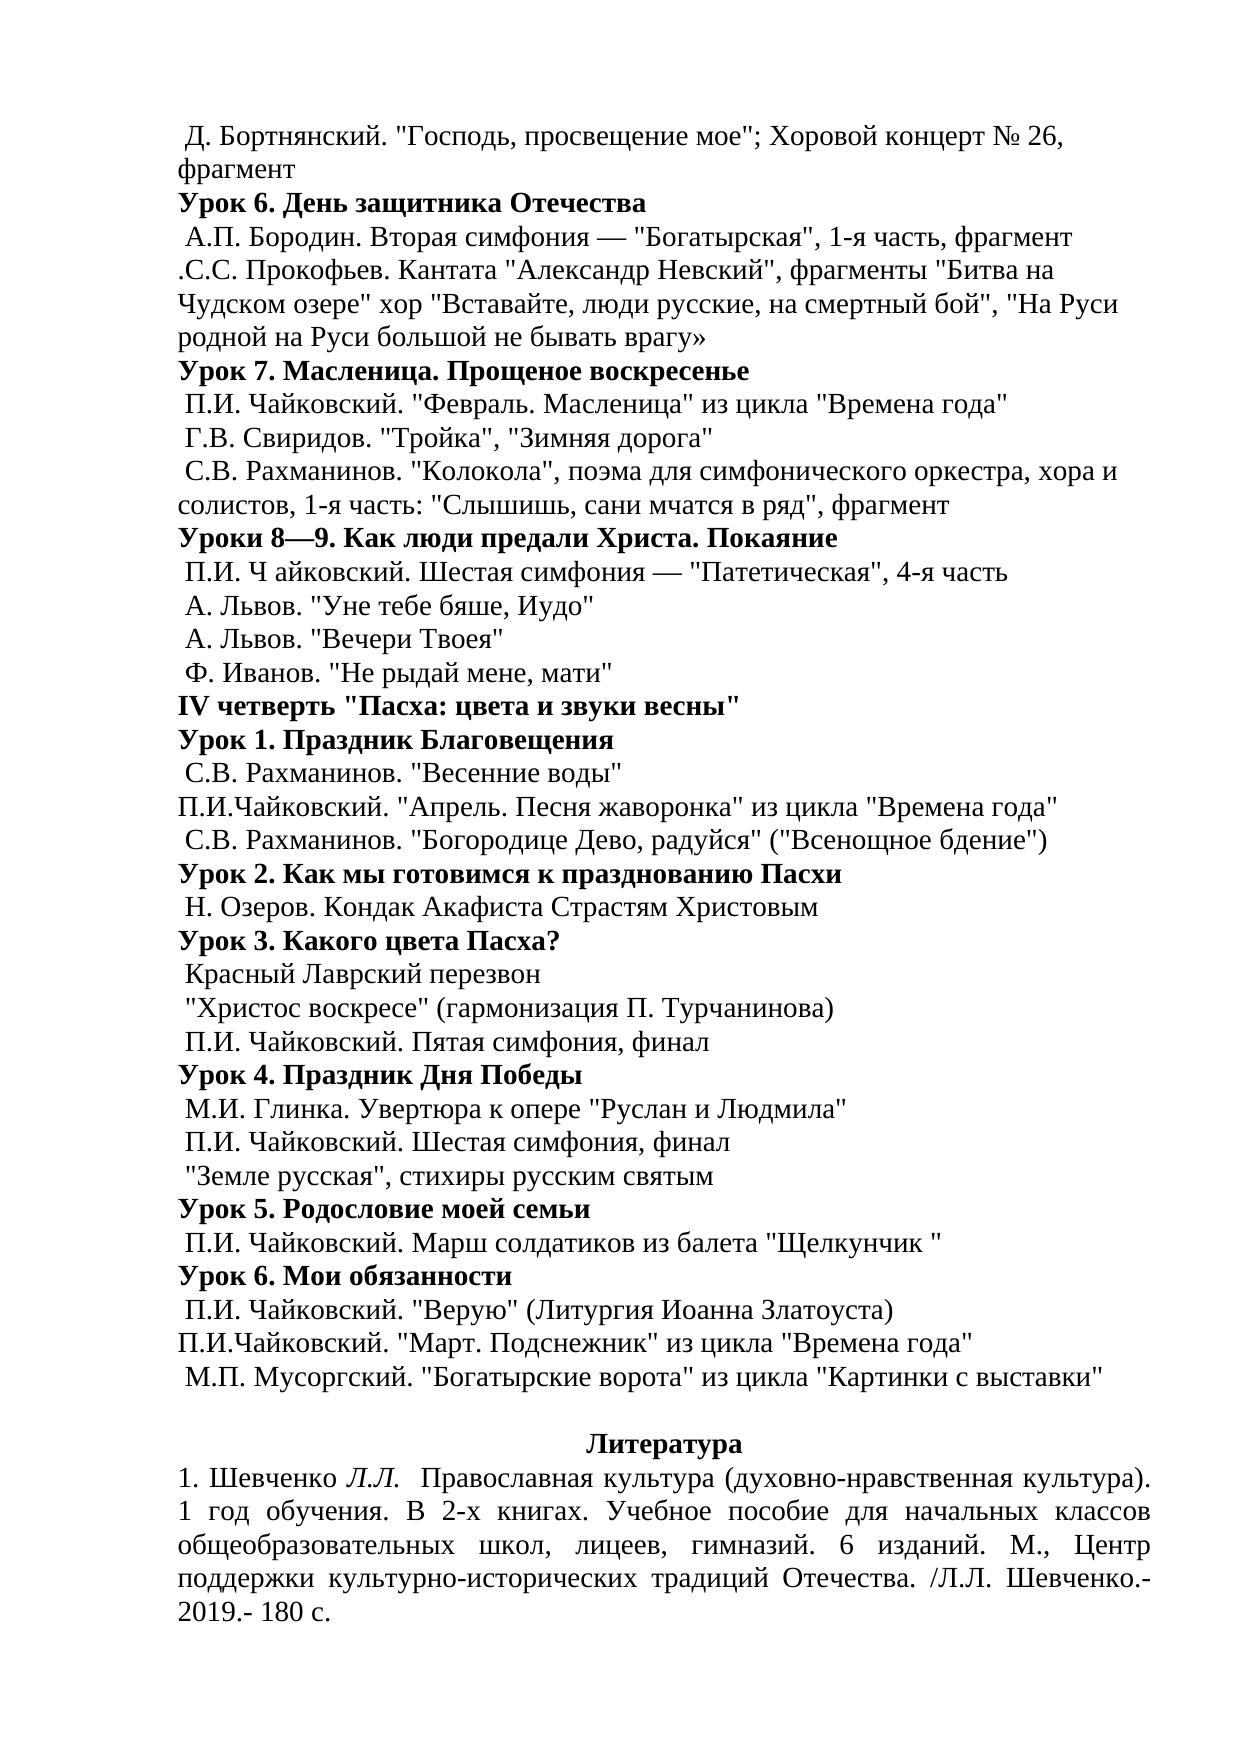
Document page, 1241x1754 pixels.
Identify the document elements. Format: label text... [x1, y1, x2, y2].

text С.В. Рахманинов. "Колокола", поэма для симфонического оркестра, хора и солистов, 1-я часть: "Слышишь, сани мчатся в ряд", фрагмент [177, 453, 1152, 521]
text Урок 4. Праздник Дня Победы [177, 1057, 1152, 1091]
text С.В. Рахманинов. "Весенние воды" [177, 755, 1152, 789]
text С.В. Рахманинов. "Богородице Дево, радуйся" ("Всенощное бдение") [177, 822, 1152, 856]
text Урок 2. Как мы готовимся к празднованию Пасхи [177, 856, 1152, 889]
text Уроки 8—9. Как люди предали Христа. Покаяние [177, 521, 1152, 554]
text Н. Озеров. Кондак Акафиста Страстям Христовым [177, 889, 1152, 923]
text П.И.Чайковский. "Март. Подснежник" из цикла "Времена года" [177, 1326, 1152, 1359]
text Урок 3. Какого цвета Пасха? [177, 923, 1152, 957]
text "Христос воскресе" (гармонизация П. Турчанинова) [177, 990, 1152, 1024]
text Литература [177, 1426, 1152, 1460]
text Урок 7. Масленица. Прощеное воскресенье [177, 353, 1152, 386]
text П.И. Чайковский. "Верую" (Литургия Иоанна Златоуста) [177, 1292, 1152, 1326]
text Урок 6. День защитника Отечества [177, 185, 1152, 219]
text П.И.Чайковский. "Апрель. Песня жаворонка" из цикла "Времена года" [177, 789, 1152, 822]
text М.И. Глинка. Увертюра к опере "Руслан и Людмила" [177, 1091, 1152, 1124]
text П.И. Чайковский. Марш солдатиков из балета "Щелкунчик " [177, 1225, 1152, 1258]
text IV четверть "Пасха: цвета и звуки весны" [177, 688, 1152, 722]
text Урок 1. Праздник Благовещения [177, 722, 1152, 755]
text Г.В. Свиридов. "Тройка", "Зимняя дорога" [177, 420, 1152, 453]
text А. Львов. "Вечери Твоея" [177, 621, 1152, 655]
text А. Львов. "Уне тебе бяше, Иудо" [177, 588, 1152, 621]
text Д. Бортнянский. "Господь, просвещение мое"; Хоровой концерт № 26, фрагмент [177, 118, 1152, 185]
text П.И. Чайковский. Пятая симфония, финал [177, 1024, 1152, 1057]
text Ф. Иванов. "Не рыдай мене, мати" [177, 655, 1152, 688]
text Урок 5. Родословие моей семьи [177, 1191, 1152, 1225]
text П.И. Ч айковский. Шестая симфония — "Патетическая", 4-я часть [177, 554, 1152, 588]
text П.И. Чайковский. "Февраль. Масленица" из цикла "Времена года" [177, 386, 1152, 420]
text "Земле русская", стихиры русским святым [177, 1158, 1152, 1191]
text Урок 6. Мои обязанности [177, 1258, 1152, 1292]
text .С.С. Прокофьев. Кантата "Александр Невский", фрагменты "Битва на Чудском озере" хор "Вставайте, люди русские, на смертный бой", "На Руси родной на Руси большой не бывать врагу» [177, 252, 1152, 353]
text П.И. Чайковский. Шестая симфония, финал [177, 1124, 1152, 1158]
text Красный Лаврский перезвон [177, 957, 1152, 990]
text 1. Шевченко Л.Л. Православная культура (духовно-нравственная культура). 1 год обучения. В 2-х книгах. Учебное пособие для начальных классов общеобразовательных школ, лицеев, гимназий. 6 изданий. М., Центр поддержки культурно-исторических традиций Отечества. /Л.Л. Шевченко.-2019.- 180 с. [177, 1460, 1152, 1627]
text А.П. Бородин. Вторая симфония — "Богатырская", 1-я часть, фрагмент [177, 219, 1152, 252]
text М.П. Мусоргский. "Богатырские ворота" из цикла "Картинки с выставки" [177, 1359, 1152, 1393]
